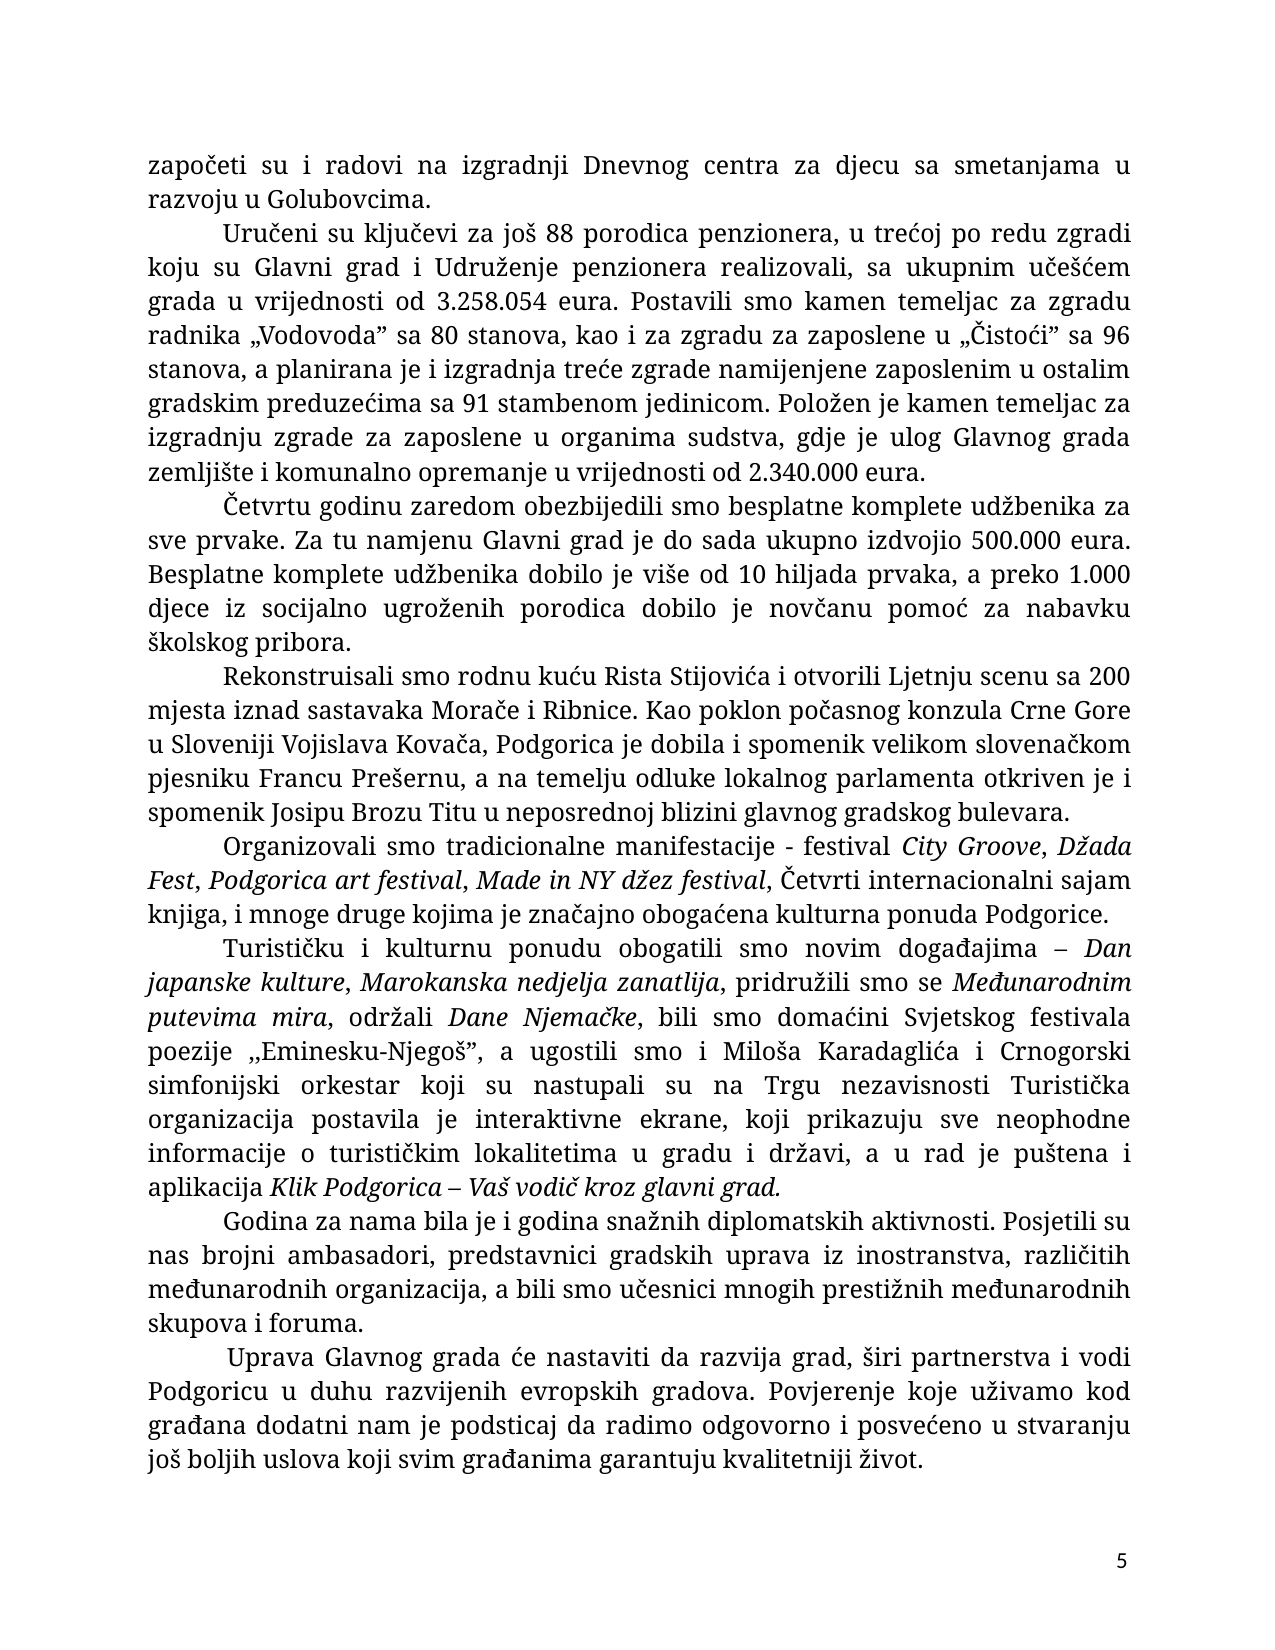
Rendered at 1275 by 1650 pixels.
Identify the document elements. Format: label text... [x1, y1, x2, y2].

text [148, 148, 1132, 216]
text Organizovali smo tradicionalne manifestacije - festival City Groove, Džada Fest, Podgorica art festival, Made in NY džez festival, Četvrti internacionalni sajam knjiga, i mnoge druge kojima je značajno obogaćena kulturna ponuda Podgorice. [148, 829, 1132, 931]
text Rekonstruisali smo rodnu kuću Rista Stijovića i otvorili Ljetnju scenu sa 200 mjesta iznad sastavaka Morače i Ribnice. Kao poklon počasnog konzula Crne Gore u Sloveniji Vojislava Kovača, Podgorica je dobila i spomenik velikom slovenačkom pjesniku Francu Prešernu, a na temelju odluke lokalnog parlamenta otkriven je i spomenik Josipu Brozu Titu u neposrednoj blizini glavnog gradskog bulevara. [148, 658, 1132, 829]
text Uprava Glavnog grada će nastaviti da razvija grad, širi partnerstva i vodi Podgoricu u duhu razvijenih evropskih gradova. Povjerenje koje uživamo kod građana dodatni nam je podsticaj da radimo odgovorno i posvećeno u stvaranju još boljih uslova koji svim građanima garantuju kvalitetniji život. [148, 1340, 1132, 1476]
text Uručeni su ključevi za još 88 porodica penzionera, u trećoj po redu zgradi koju su Glavni grad i Udruženje penzionera realizovali, sa ukupnim učešćem grada u vrijednosti od 3.258.054 eura. Postavili smo kamen temeljac za zgradu radnika „Vodovoda” sa 80 stanova, kao i za zgradu za zaposlene u „Čistoći” sa 96 stanova, a planirana je i izgradnja treće zgrade namijenjene zaposlenim u ostalim gradskim preduzećima sa 91 stambenom jedinicom. Položen je kamen temeljac za izgradnju zgrade za zaposlene u organima sudstva, gdje je ulog Glavnog grada zemljište i komunalno opremanje u vrijednosti od 2.340.000 eura. [148, 216, 1132, 488]
text Godina za nama bila je i godina snažnih diplomatskih aktivnosti. Posjetili su nas brojni ambasadori, predstavnici gradskih uprava iz inostranstva, različitih međunarodnih organizacija, a bili smo učesnici mnogih prestižnih međunarodnih skupova i foruma. [148, 1203, 1132, 1340]
text Četvrtu godinu zaredom obezbijedili smo besplatne komplete udžbenika za sve prvake. Za tu namjenu Glavni grad je do sada ukupno izdvojio 500.000 eura. Besplatne komplete udžbenika dobilo je više od 10 hiljada prvaka, a preko 1.000 djece iz socijalno ugroženih porodica dobilo je novčanu pomoć za nabavku školskog pribora. [148, 488, 1132, 658]
text Turističku i kulturnu ponudu obogatili smo novim događajima – Dan japanske kulture, Marokanska nedjelja zanatlija, pridružili smo se Međunarodnim putevima mira, održali Dane Njemačke, bili smo domaćini Svjetskog festivala poezije ,,Eminesku-Njegoš”, a ugostili smo i Miloša Karadaglića i Crnogorski simfonijski orkestar koji su nastupali su na Trgu nezavisnosti Turistička organizacija postavila je interaktivne ekrane, koji prikazuju sve neophodne informacije o turističkim lokalitetima u gradu i državi, a u rad je puštena i aplikacija Klik Podgorica – Vaš vodič kroz glavni grad. [148, 931, 1132, 1203]
